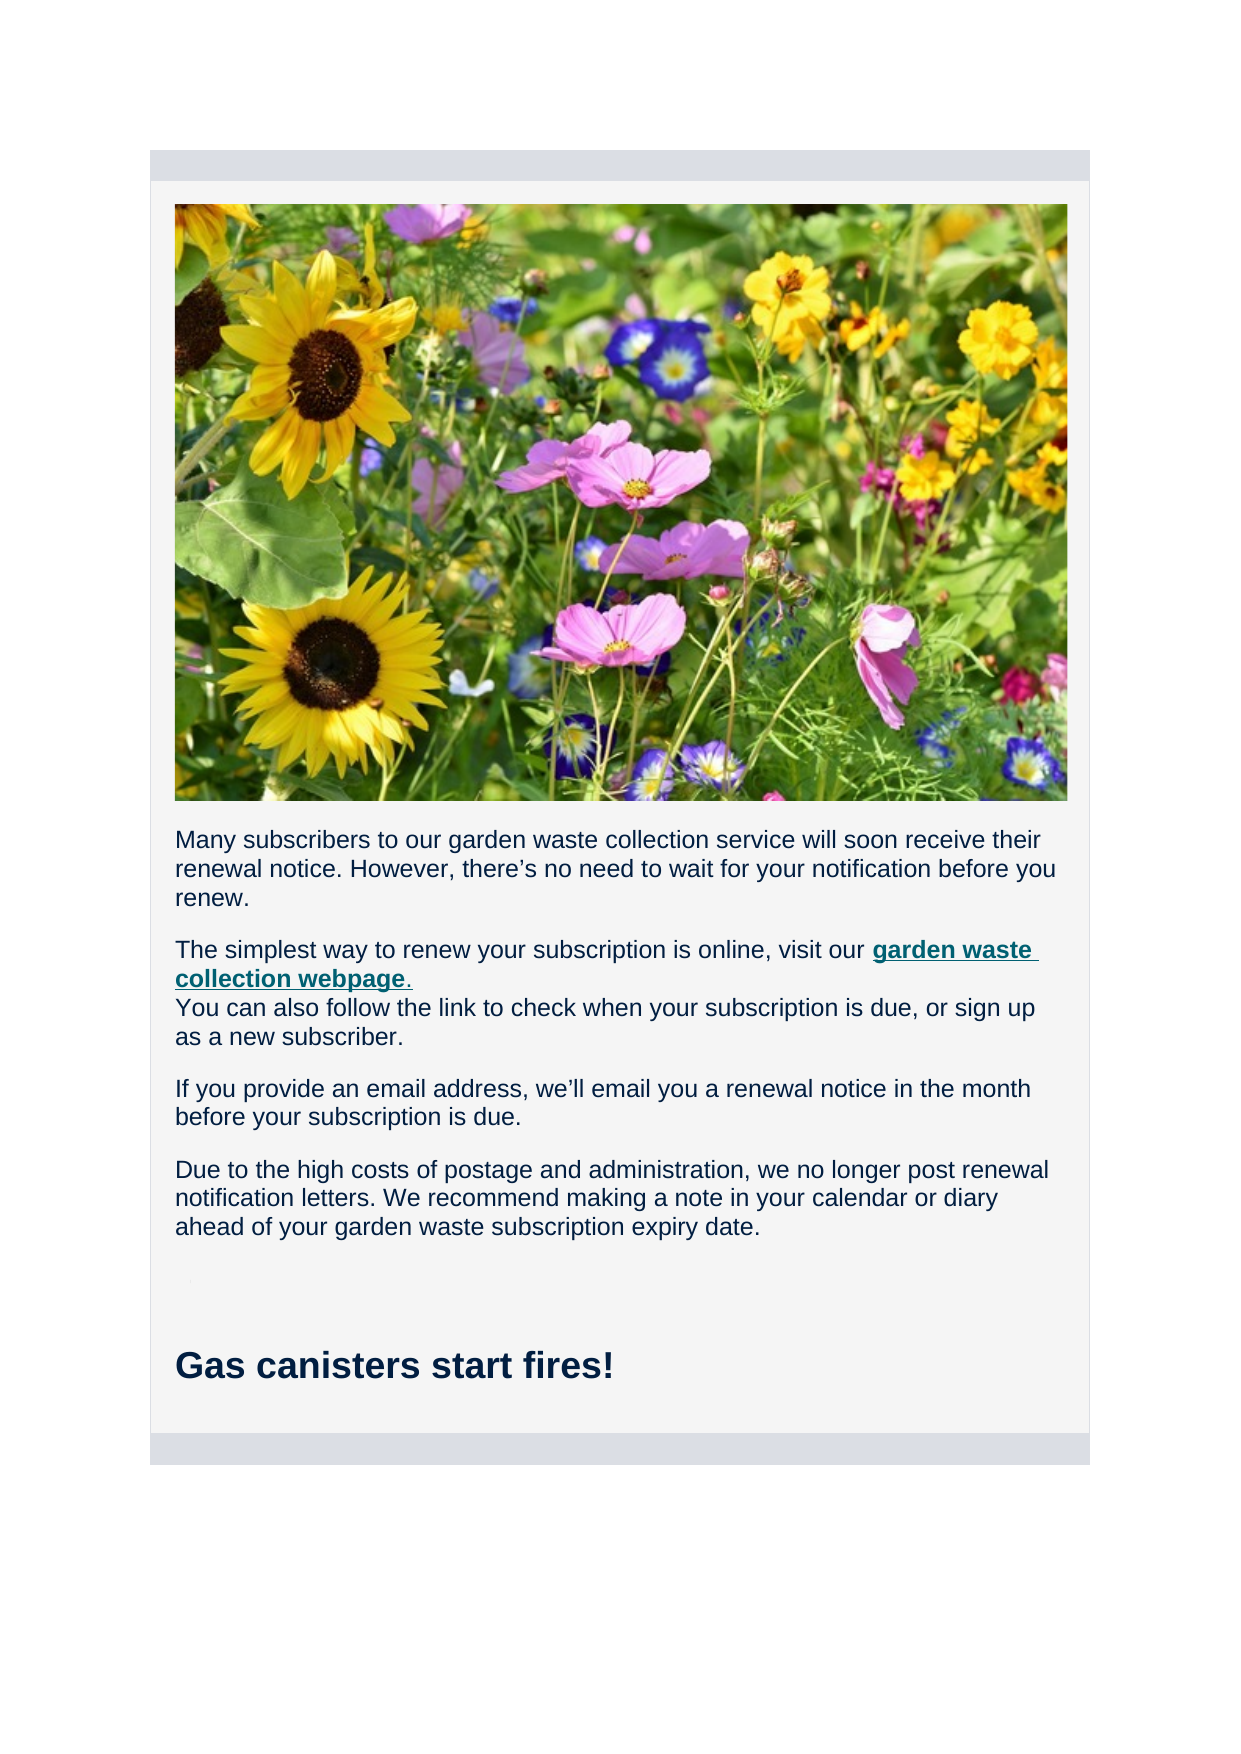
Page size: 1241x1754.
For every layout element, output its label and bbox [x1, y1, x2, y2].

table_header [150, 150, 1090, 1465]
picture [174, 204, 1068, 801]
